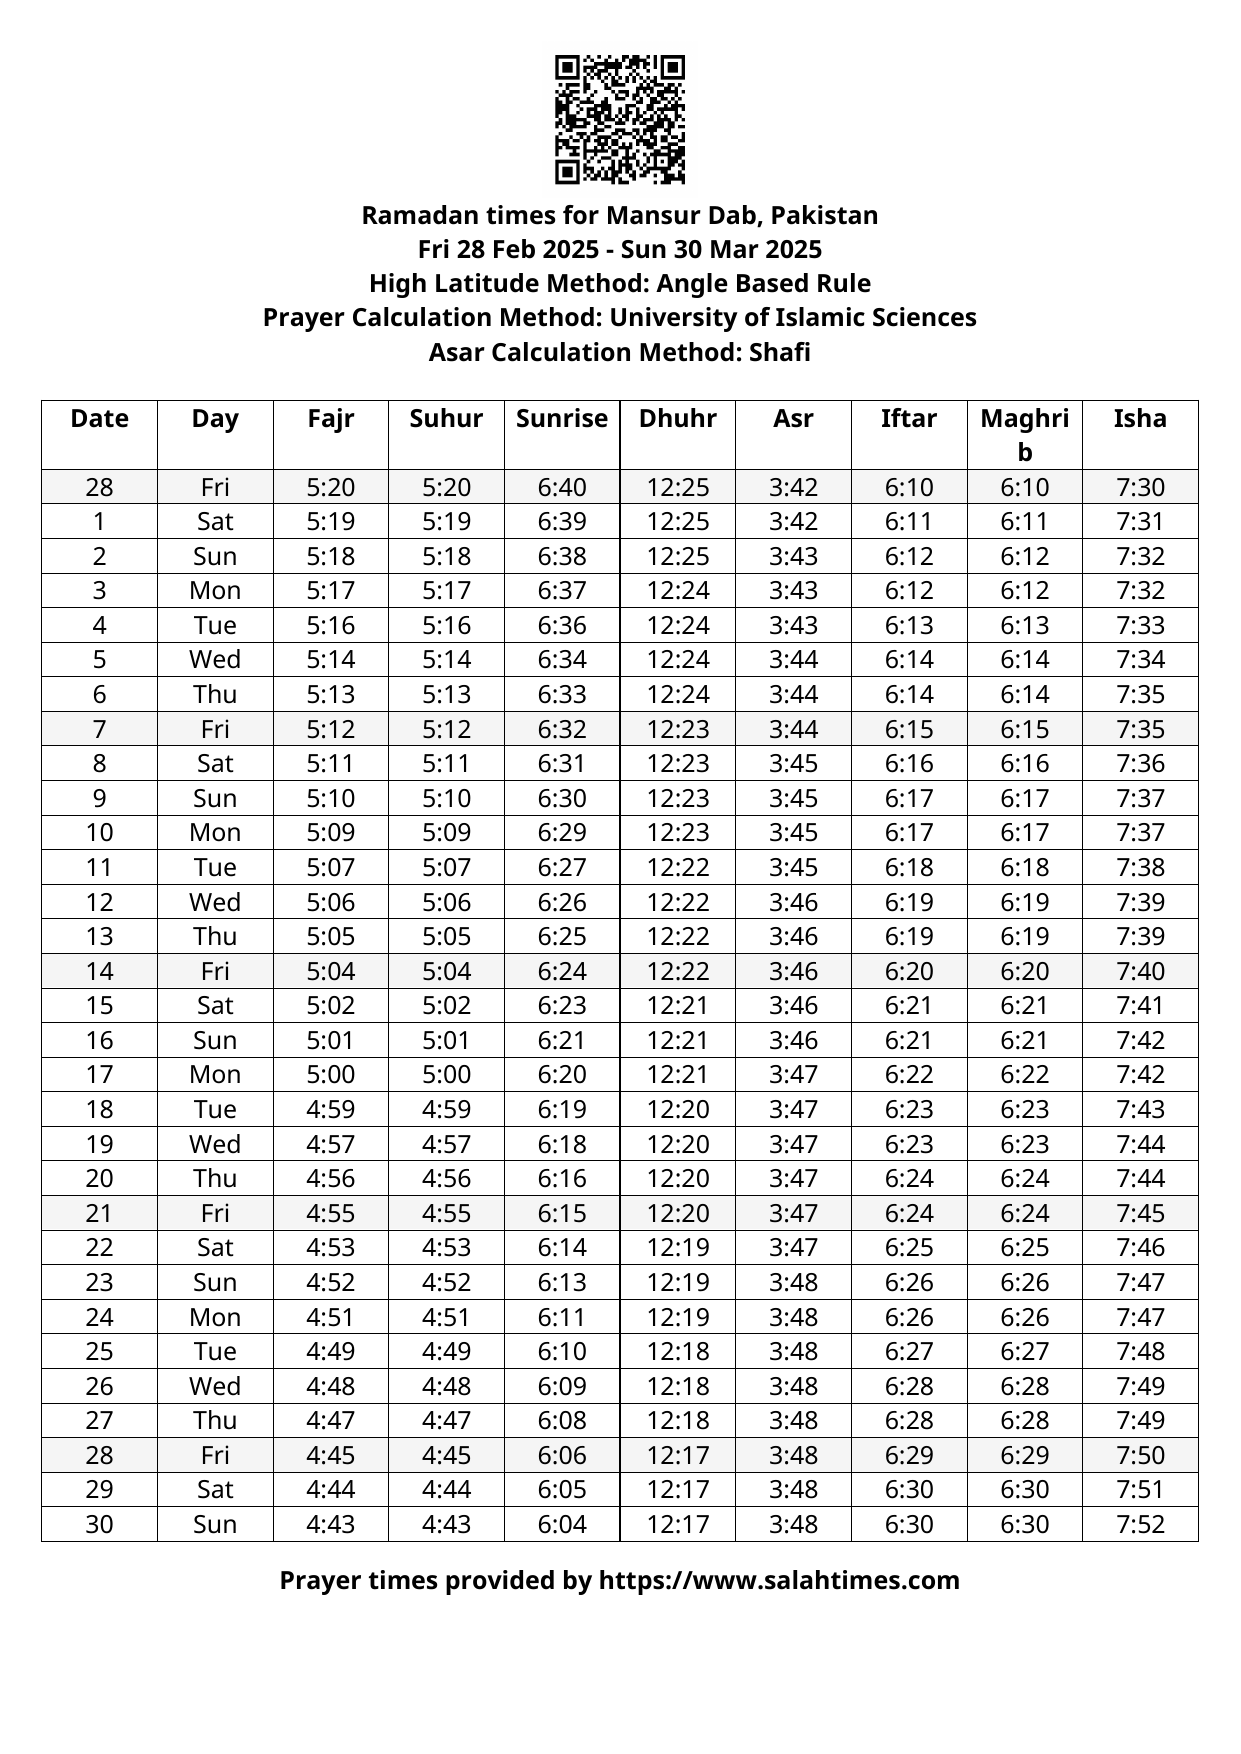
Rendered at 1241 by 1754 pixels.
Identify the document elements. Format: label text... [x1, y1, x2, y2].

table_cell 6:20 [505, 1058, 619, 1091]
table_cell 4:48 [274, 1369, 388, 1402]
table_cell 7:49 [1083, 1369, 1198, 1402]
table_cell 7:47 [1083, 1265, 1198, 1299]
table_cell Fri [158, 470, 273, 503]
table_header Date [42, 401, 157, 469]
table_cell 4:49 [389, 1334, 504, 1368]
table_cell 4:48 [389, 1369, 504, 1402]
table_cell 3:47 [736, 1127, 851, 1160]
table_cell 6:37 [505, 574, 619, 607]
table_cell Tue [158, 1092, 273, 1126]
table_cell 3:43 [736, 574, 851, 607]
table_cell 3:48 [736, 1300, 851, 1333]
table_cell 5:19 [274, 504, 388, 538]
table_cell 7:41 [1083, 989, 1198, 1022]
table_cell 12:20 [621, 1196, 735, 1229]
table_cell 6:13 [968, 608, 1082, 642]
table_cell 12:21 [621, 1058, 735, 1091]
table_cell 12:24 [621, 677, 735, 711]
table_cell 6:36 [505, 608, 619, 642]
table_cell 6:18 [852, 850, 967, 884]
table_cell 5:02 [274, 989, 388, 1022]
table_cell 6:21 [968, 1023, 1082, 1057]
table_cell 6:30 [852, 1507, 967, 1541]
table_cell 4:47 [389, 1404, 504, 1437]
table_cell 6:23 [968, 1127, 1082, 1160]
table_cell 5:00 [389, 1058, 504, 1091]
table_cell 3:46 [736, 1023, 851, 1057]
table_cell 6:17 [852, 781, 967, 814]
table_cell 6:04 [505, 1507, 619, 1541]
table_cell 25 [42, 1334, 157, 1368]
table_cell 6:18 [968, 850, 1082, 884]
table_cell 7:47 [1083, 1300, 1198, 1333]
table_cell 6:10 [968, 470, 1082, 503]
table_cell 21 [42, 1196, 157, 1229]
table_cell Thu [158, 919, 273, 953]
table_cell 23 [42, 1265, 157, 1299]
text Ramadan times for Mansur Dab, Pakistan [42, 198, 1198, 232]
table_cell 6:14 [505, 1231, 619, 1264]
table_cell 7:32 [1083, 574, 1198, 607]
table_cell 3:47 [736, 1058, 851, 1091]
table_cell 6:15 [505, 1196, 619, 1229]
table_cell 6:29 [505, 816, 619, 849]
table_cell 6:15 [852, 712, 967, 745]
table_cell 4:57 [389, 1127, 504, 1160]
table_cell 4:57 [274, 1127, 388, 1160]
table_cell 19 [42, 1127, 157, 1160]
table_cell 5:02 [389, 989, 504, 1022]
table_cell 6:24 [852, 1161, 967, 1195]
table_cell 6:12 [852, 574, 967, 607]
table_cell Tue [158, 608, 273, 642]
table_cell 7:48 [1083, 1334, 1198, 1368]
table_cell 4 [42, 608, 157, 642]
table_cell 7:35 [1083, 712, 1198, 745]
table_cell 12:23 [621, 746, 735, 780]
table_cell 4:53 [274, 1231, 388, 1264]
table_cell 5:05 [389, 919, 504, 953]
table_cell 6 [42, 677, 157, 711]
text High Latitude Method: Angle Based Rule [42, 266, 1198, 300]
table_cell Wed [158, 1369, 273, 1402]
table_cell 5:20 [274, 470, 388, 503]
table_cell 6:21 [852, 1023, 967, 1057]
table_cell Thu [158, 1404, 273, 1437]
table_cell 4:56 [389, 1161, 504, 1195]
table_cell 6:14 [852, 677, 967, 711]
table_cell 12:21 [621, 989, 735, 1022]
table_cell 3:47 [736, 1161, 851, 1195]
picture [542, 41, 699, 198]
table_cell 6:13 [852, 608, 967, 642]
table_cell 4:45 [389, 1438, 504, 1472]
table_cell 6:27 [505, 850, 619, 884]
table_cell 12:18 [621, 1369, 735, 1402]
table_cell 6:30 [968, 1507, 1082, 1541]
table_cell 6:27 [968, 1334, 1082, 1368]
table_cell 6:17 [968, 781, 1082, 814]
table_cell 4:51 [274, 1300, 388, 1333]
table_cell 7:45 [1083, 1196, 1198, 1229]
table_cell 12:22 [621, 885, 735, 918]
table_cell 5:10 [274, 781, 388, 814]
table_cell 4:45 [274, 1438, 388, 1472]
table_cell 4:56 [274, 1161, 388, 1195]
table_cell Wed [158, 1127, 273, 1160]
table_cell 6:05 [505, 1473, 619, 1506]
table_cell Sat [158, 504, 273, 538]
table_cell 4:55 [389, 1196, 504, 1229]
table_cell 7:42 [1083, 1058, 1198, 1091]
table_cell 7:38 [1083, 850, 1198, 884]
table_cell 7:30 [1083, 470, 1198, 503]
table_cell 5:09 [274, 816, 388, 849]
table_cell 7:44 [1083, 1127, 1198, 1160]
table_cell 1 [42, 504, 157, 538]
table_cell 4:53 [389, 1231, 504, 1264]
table_cell 11 [42, 850, 157, 884]
table_cell 6:08 [505, 1404, 619, 1437]
table_cell 6:12 [852, 539, 967, 572]
table_cell 6:24 [505, 954, 619, 987]
table_cell 4:59 [274, 1092, 388, 1126]
text Prayer times provided by https://www.salahtimes.com [42, 1563, 1198, 1597]
table_cell 5:12 [389, 712, 504, 745]
table_cell 5:10 [389, 781, 504, 814]
table_cell 7:36 [1083, 746, 1198, 780]
table_cell 18 [42, 1092, 157, 1126]
table_cell 6:25 [505, 919, 619, 953]
table_cell Sat [158, 1231, 273, 1264]
table_cell 4:52 [274, 1265, 388, 1299]
table_cell 6:29 [852, 1438, 967, 1472]
table_cell Sat [158, 746, 273, 780]
table_cell 6:16 [505, 1161, 619, 1195]
table_cell 5:06 [274, 885, 388, 918]
table_cell 3:46 [736, 989, 851, 1022]
table_cell 4:43 [274, 1507, 388, 1541]
table_cell 6:11 [505, 1300, 619, 1333]
table_cell 6:23 [968, 1092, 1082, 1126]
table_cell 6:23 [852, 1092, 967, 1126]
table_cell 22 [42, 1231, 157, 1264]
table_cell 3:48 [736, 1369, 851, 1402]
table_cell 2 [42, 539, 157, 572]
table_cell 7:32 [1083, 539, 1198, 572]
table_cell 3:43 [736, 539, 851, 572]
table_cell 3:47 [736, 1092, 851, 1126]
table_cell 4:44 [389, 1473, 504, 1506]
table_cell 15 [42, 989, 157, 1022]
table_cell 3:44 [736, 712, 851, 745]
table_cell 4:52 [389, 1265, 504, 1299]
table_cell 12:17 [621, 1438, 735, 1472]
table_cell Sun [158, 1507, 273, 1541]
table_cell 3:48 [736, 1265, 851, 1299]
table_cell 3:45 [736, 746, 851, 780]
table_header Day [158, 401, 273, 469]
table_cell 6:19 [968, 919, 1082, 953]
table_cell 6:30 [852, 1473, 967, 1506]
table_cell 7:40 [1083, 954, 1198, 987]
table_cell 6:26 [968, 1265, 1082, 1299]
table_cell 14 [42, 954, 157, 987]
table_cell 12:25 [621, 539, 735, 572]
table_cell 7:44 [1083, 1161, 1198, 1195]
table_cell 9 [42, 781, 157, 814]
table_cell 3:43 [736, 608, 851, 642]
table_cell 12:21 [621, 1023, 735, 1057]
table_cell 3:46 [736, 885, 851, 918]
table_cell 12:18 [621, 1334, 735, 1368]
table_cell 6:30 [505, 781, 619, 814]
table_cell 7:39 [1083, 919, 1198, 953]
table_cell 6:24 [968, 1161, 1082, 1195]
table_cell 6:17 [968, 816, 1082, 849]
table_cell 6:25 [968, 1231, 1082, 1264]
text Prayer Calculation Method: University of Islamic Sciences [42, 300, 1198, 334]
table_cell 6:39 [505, 504, 619, 538]
table_cell 6:40 [505, 470, 619, 503]
table_cell 6:20 [852, 954, 967, 987]
table_cell Fri [158, 954, 273, 987]
table_cell 6:16 [968, 746, 1082, 780]
table_cell 12:20 [621, 1127, 735, 1160]
table_cell 7:35 [1083, 677, 1198, 711]
table_cell 26 [42, 1369, 157, 1402]
table_cell 5:14 [389, 643, 504, 676]
table_cell Fri [158, 1196, 273, 1229]
table_cell 6:30 [968, 1473, 1082, 1506]
table_cell 5:14 [274, 643, 388, 676]
table_cell 29 [42, 1473, 157, 1506]
table_cell 24 [42, 1300, 157, 1333]
table_cell 30 [42, 1507, 157, 1541]
table_cell 5:07 [389, 850, 504, 884]
table_cell 7:31 [1083, 504, 1198, 538]
table_cell 5:11 [274, 746, 388, 780]
table_cell 10 [42, 816, 157, 849]
table_cell 6:28 [852, 1369, 967, 1402]
table_cell 6:26 [852, 1265, 967, 1299]
table_cell 6:19 [505, 1092, 619, 1126]
table_cell 12:25 [621, 504, 735, 538]
table_cell 7:49 [1083, 1404, 1198, 1437]
table_cell 13 [42, 919, 157, 953]
table_cell 4:51 [389, 1300, 504, 1333]
table_cell 3:47 [736, 1231, 851, 1264]
table_cell 12:22 [621, 850, 735, 884]
table_cell Wed [158, 643, 273, 676]
table_cell 4:55 [274, 1196, 388, 1229]
table_cell 3:44 [736, 643, 851, 676]
table_cell 6:26 [505, 885, 619, 918]
table_cell 6:10 [505, 1334, 619, 1368]
table_cell 5:04 [274, 954, 388, 987]
table_cell 6:33 [505, 677, 619, 711]
table_cell 6:19 [968, 885, 1082, 918]
table_cell 4:44 [274, 1473, 388, 1506]
table_cell 7:37 [1083, 781, 1198, 814]
table_cell 12:25 [621, 470, 735, 503]
table_cell 6:38 [505, 539, 619, 572]
table_cell 3:45 [736, 850, 851, 884]
table_cell 8 [42, 746, 157, 780]
table_cell 5:07 [274, 850, 388, 884]
table_cell 6:15 [968, 712, 1082, 745]
table_cell 12:20 [621, 1161, 735, 1195]
table_cell 5:17 [274, 574, 388, 607]
table_cell 5:13 [389, 677, 504, 711]
table_cell 6:32 [505, 712, 619, 745]
table_cell 12:17 [621, 1473, 735, 1506]
table_cell 16 [42, 1023, 157, 1057]
table_cell 7:42 [1083, 1023, 1198, 1057]
table_cell 6:13 [505, 1265, 619, 1299]
table_cell 6:21 [968, 989, 1082, 1022]
table_cell 6:28 [852, 1404, 967, 1437]
table_cell 5:18 [389, 539, 504, 572]
table_cell 6:26 [852, 1300, 967, 1333]
table_cell Fri [158, 1438, 273, 1472]
table_cell 28 [42, 470, 157, 503]
table_cell 3:48 [736, 1438, 851, 1472]
table_header Isha [1083, 401, 1198, 469]
table_cell 3:45 [736, 816, 851, 849]
table_cell 3:48 [736, 1507, 851, 1541]
table_cell 12:24 [621, 643, 735, 676]
table_cell 6:19 [852, 885, 967, 918]
table_cell 5:13 [274, 677, 388, 711]
table_header Asr [736, 401, 851, 469]
table_cell 6:24 [852, 1196, 967, 1229]
text Asar Calculation Method: Shafi [42, 334, 1198, 368]
table_cell 7:34 [1083, 643, 1198, 676]
table_cell 7:46 [1083, 1231, 1198, 1264]
table_cell 5:01 [389, 1023, 504, 1057]
table_cell 3:48 [736, 1404, 851, 1437]
table_cell 6:12 [968, 574, 1082, 607]
table_cell 12:23 [621, 712, 735, 745]
table_cell 7:37 [1083, 816, 1198, 849]
table_cell 6:34 [505, 643, 619, 676]
table_cell 6:14 [852, 643, 967, 676]
table_cell Mon [158, 1300, 273, 1333]
table_header Fajr [274, 401, 388, 469]
table_cell Thu [158, 1161, 273, 1195]
table_cell 17 [42, 1058, 157, 1091]
table_cell 6:27 [852, 1334, 967, 1368]
table_cell 6:20 [968, 954, 1082, 987]
table_cell 7:52 [1083, 1507, 1198, 1541]
table_cell 5:01 [274, 1023, 388, 1057]
table_cell 6:24 [968, 1196, 1082, 1229]
table_cell 12:18 [621, 1404, 735, 1437]
table_cell 6:14 [968, 677, 1082, 711]
table_cell Mon [158, 1058, 273, 1091]
table_cell 12:23 [621, 816, 735, 849]
table_cell 6:31 [505, 746, 619, 780]
table_cell 7:39 [1083, 885, 1198, 918]
table_cell Mon [158, 816, 273, 849]
table_cell 6:06 [505, 1438, 619, 1472]
table_cell Fri [158, 712, 273, 745]
table_cell 3:42 [736, 504, 851, 538]
table_cell 12 [42, 885, 157, 918]
table_cell 4:49 [274, 1334, 388, 1368]
table_cell 5 [42, 643, 157, 676]
table_cell 3:48 [736, 1334, 851, 1368]
table_cell 6:21 [505, 1023, 619, 1057]
table_cell 3:47 [736, 1196, 851, 1229]
table_cell 27 [42, 1404, 157, 1437]
table_cell 4:43 [389, 1507, 504, 1541]
table_header Maghrib [968, 401, 1082, 469]
table_cell 3:46 [736, 954, 851, 987]
table_cell 7:50 [1083, 1438, 1198, 1472]
table_cell 5:11 [389, 746, 504, 780]
table_cell 12:24 [621, 608, 735, 642]
table_cell 5:18 [274, 539, 388, 572]
table_cell 3:48 [736, 1473, 851, 1506]
table_cell 7 [42, 712, 157, 745]
table_cell 5:12 [274, 712, 388, 745]
table_cell 12:20 [621, 1092, 735, 1126]
table_cell Thu [158, 677, 273, 711]
table_cell 6:23 [852, 1127, 967, 1160]
table_cell 5:06 [389, 885, 504, 918]
table_cell 6:22 [968, 1058, 1082, 1091]
table_cell 3:46 [736, 919, 851, 953]
table_cell 3:45 [736, 781, 851, 814]
table_cell 6:14 [968, 643, 1082, 676]
table_cell 6:11 [968, 504, 1082, 538]
table_cell 6:25 [852, 1231, 967, 1264]
table_cell 5:19 [389, 504, 504, 538]
table_cell 6:18 [505, 1127, 619, 1160]
table_cell 3 [42, 574, 157, 607]
table_cell Sun [158, 1265, 273, 1299]
table_cell 5:16 [274, 608, 388, 642]
table_cell Sun [158, 1023, 273, 1057]
table_header Suhur [389, 401, 504, 469]
table_cell 6:23 [505, 989, 619, 1022]
table_cell 5:17 [389, 574, 504, 607]
table_cell 4:59 [389, 1092, 504, 1126]
table_cell 12:17 [621, 1507, 735, 1541]
table_cell 3:44 [736, 677, 851, 711]
table_cell 5:05 [274, 919, 388, 953]
table_cell 12:19 [621, 1265, 735, 1299]
table_cell 28 [42, 1438, 157, 1472]
table_cell Tue [158, 850, 273, 884]
table_cell 12:24 [621, 574, 735, 607]
table_cell 6:29 [968, 1438, 1082, 1472]
table_cell 6:26 [968, 1300, 1082, 1333]
table_cell 12:19 [621, 1231, 735, 1264]
table_cell 6:21 [852, 989, 967, 1022]
table_cell 3:42 [736, 470, 851, 503]
table_cell 6:09 [505, 1369, 619, 1402]
table_cell 5:16 [389, 608, 504, 642]
table_cell 20 [42, 1161, 157, 1195]
table_cell 6:11 [852, 504, 967, 538]
table_cell 12:19 [621, 1300, 735, 1333]
table_cell 6:16 [852, 746, 967, 780]
text Fri 28 Feb 2025 - Sun 30 Mar 2025 [42, 232, 1198, 266]
table_header Sunrise [505, 401, 619, 469]
table_cell Sun [158, 539, 273, 572]
table_cell 6:22 [852, 1058, 967, 1091]
table_cell Wed [158, 885, 273, 918]
table_cell Mon [158, 574, 273, 607]
table_cell Sat [158, 989, 273, 1022]
table_header Dhuhr [621, 401, 735, 469]
table_header Iftar [852, 401, 967, 469]
table_cell 5:04 [389, 954, 504, 987]
table_cell 12:22 [621, 919, 735, 953]
table_cell Sat [158, 1473, 273, 1506]
table_cell 5:00 [274, 1058, 388, 1091]
table_cell 6:17 [852, 816, 967, 849]
table_cell 12:22 [621, 954, 735, 987]
table_cell Sun [158, 781, 273, 814]
table_cell 12:23 [621, 781, 735, 814]
table_cell 7:33 [1083, 608, 1198, 642]
table_cell 6:19 [852, 919, 967, 953]
table_cell 6:28 [968, 1404, 1082, 1437]
table_cell 6:10 [852, 470, 967, 503]
table_cell 7:51 [1083, 1473, 1198, 1506]
table_cell 5:20 [389, 470, 504, 503]
table_cell 7:43 [1083, 1092, 1198, 1126]
table_cell 6:28 [968, 1369, 1082, 1402]
table_cell 4:47 [274, 1404, 388, 1437]
table_cell 5:09 [389, 816, 504, 849]
table_cell 6:12 [968, 539, 1082, 572]
table_cell Tue [158, 1334, 273, 1368]
